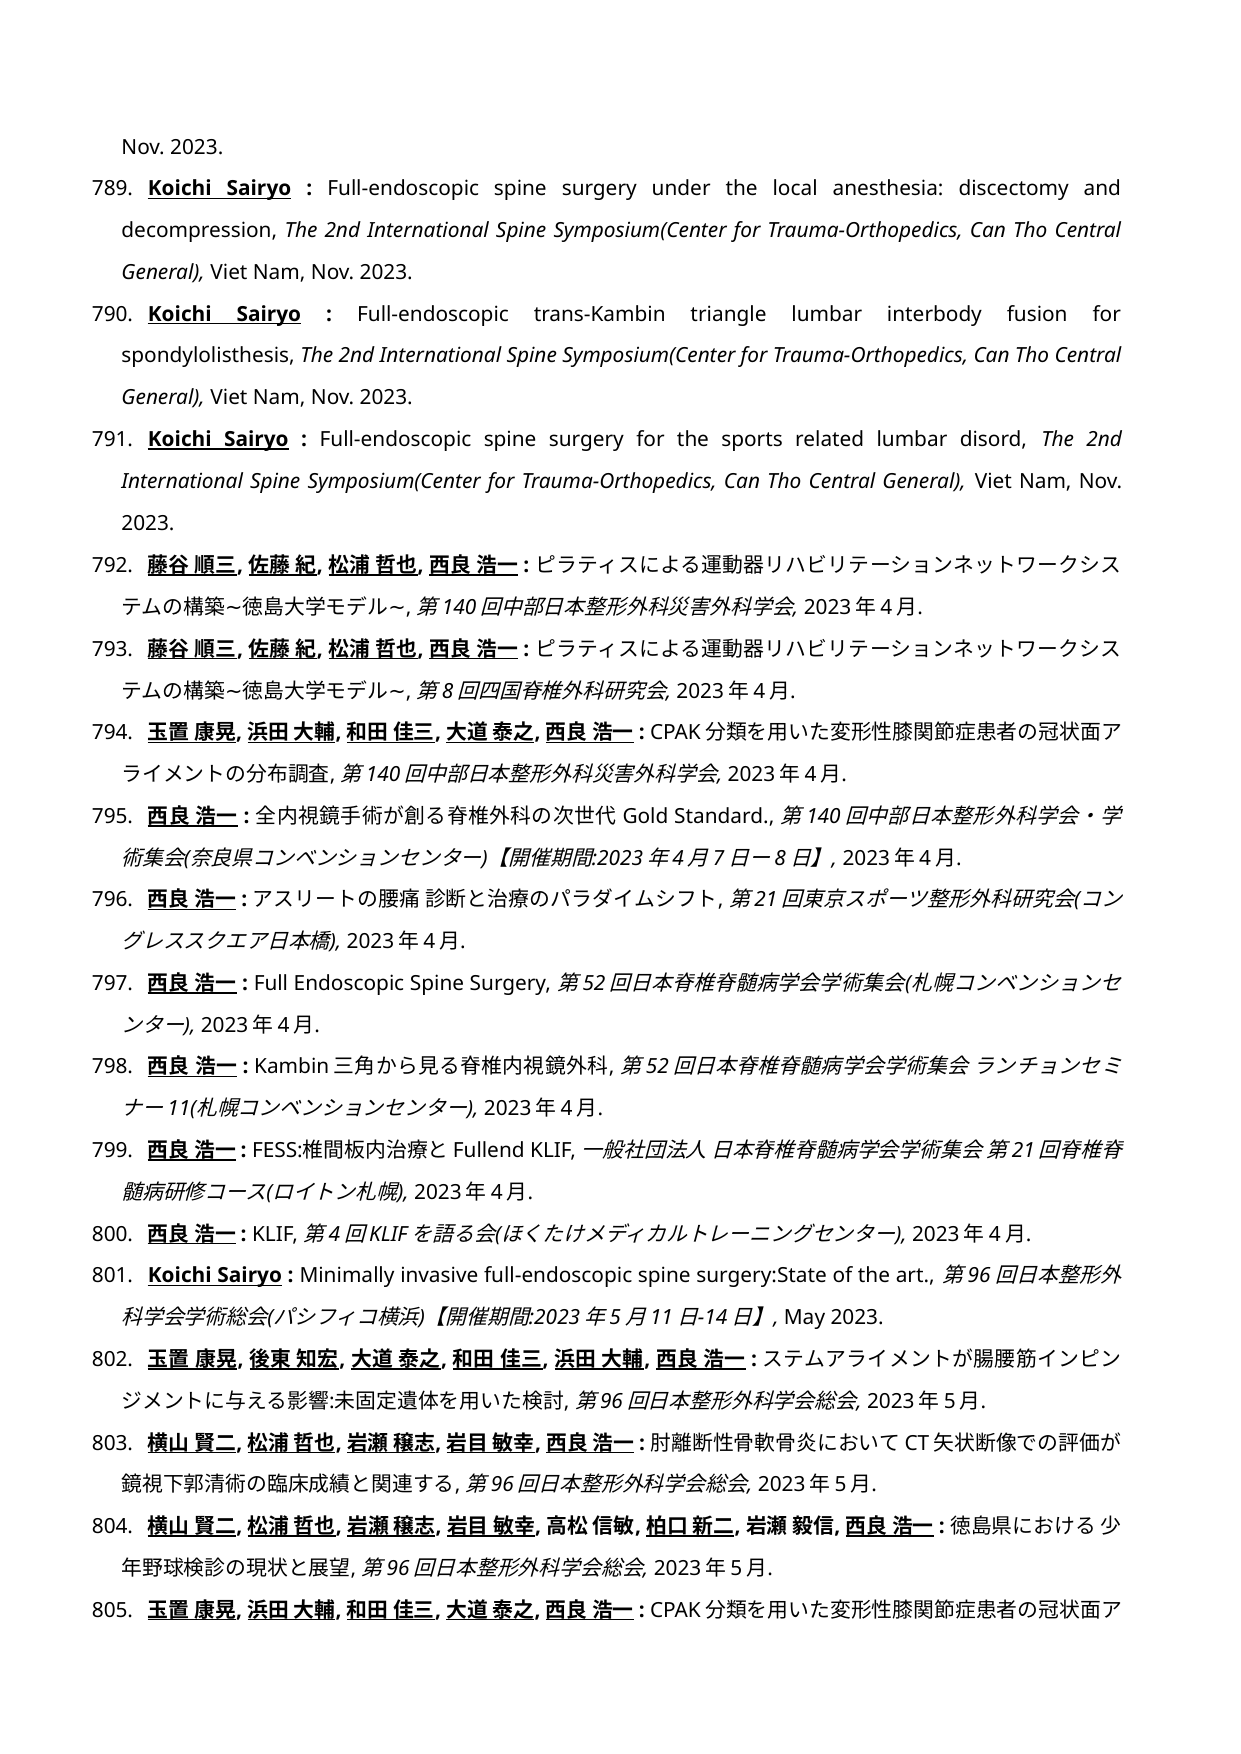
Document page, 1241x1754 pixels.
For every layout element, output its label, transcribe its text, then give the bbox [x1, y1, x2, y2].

list 西良 浩一 : Full Endoscopic Spine Surgery, 第52回日本脊椎脊髄病学会学術集会(札幌コンベンションセンター), 2023年4月. [92, 961, 1122, 1044]
list 玉置 康晃, 浜田 大輔, 和田 佳三, 大道 泰之, 西良 浩一 : CPAK分類を用いた変形性膝関節症患者の冠状面アライメントの分布調査, 第140回中部日本整形外科災害外科学会, 2023年4月. [92, 710, 1122, 793]
list 横山 賢二, 松浦 哲也, 岩瀬 穣志, 岩目 敏幸, 高松 信敏, 柏口 新二, 岩瀬 毅信, 西良 浩一 : 徳島県における 少年野球検診の現状と展望, 第96回日本整形外科学会総会, 2023年5月. [92, 1503, 1122, 1587]
list Koichi Sairyo : Full-endoscopic spine surgery for the sports related lumbar disord, The 2nd International Spine Symposium(Center for Trauma-Orthopedics, Can Tho Central General), Viet Nam, Nov. 2023. [92, 417, 1122, 543]
list 横山 賢二, 松浦 哲也, 岩瀬 穣志, 岩目 敏幸, 西良 浩一 : 肘離断性骨軟骨炎においてCT矢状断像での評価が鏡視下郭清術の臨床成績と関連する, 第96回日本整形外科学会総会, 2023年5月. [92, 1420, 1122, 1503]
list 玉置 康晃, 後東 知宏, 大道 泰之, 和田 佳三, 浜田 大輔, 西良 浩一 : ステムアライメントが腸腰筋インピンジメントに与える影響:未固定遺体を用いた検討, 第96回日本整形外科学会総会, 2023年5月. [92, 1336, 1122, 1420]
list 西良 浩一 : FESS:椎間板内治療とFullend KLIF, 一般社団法人 日本脊椎脊髄病学会学術集会 第21回脊椎脊髄病研修コース(ロイトン札幌), 2023年4月. [92, 1128, 1122, 1211]
list 西良 浩一 : アスリートの腰痛 診断と治療のパラダイムシフト, 第21回東京スポーツ整形外科研究会(コングレススクエア日本橋), 2023年4月. [92, 877, 1122, 961]
list Koichi Sairyo : Full-endoscopic spine surgery under the local anesthesia: discectomy and decompression, The 2nd International Spine Symposium(Center for Trauma-Orthopedics, Can Tho Central General), Viet Nam, Nov. 2023. [92, 167, 1122, 292]
list 藤谷 順三, 佐藤 紀, 松浦 哲也, 西良 浩一 : ピラティスによる運動器リハビリテーションネットワークシステムの構築∼徳島大学モデル∼, 第8回四国脊椎外科研究会, 2023年4月. [92, 626, 1122, 710]
list 西良 浩一 : KLIF, 第4回KLIFを語る会(ほくたけメディカルトレーニングセンター), 2023年4月. [92, 1211, 1122, 1253]
list 西良 浩一 : 全内視鏡手術が創る脊椎外科の次世代Gold Standard., 第140回中部日本整形外科学会・学術集会(奈良県コンベンションセンター)【開催期間:2023年4月7日ー8日】, 2023年4月. [92, 793, 1122, 877]
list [92, 1587, 1122, 1629]
list 西良 浩一 : Kambin三角から見る脊椎内視鏡外科, 第52回日本脊椎脊髄病学会学術集会 ランチョンセミナー11(札幌コンベンションセンター), 2023年4月. [92, 1044, 1122, 1128]
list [92, 125, 1122, 167]
list 藤谷 順三, 佐藤 紀, 松浦 哲也, 西良 浩一 : ピラティスによる運動器リハビリテーションネットワークシステムの構築∼徳島大学モデル∼, 第140回中部日本整形外科災害外科学会, 2023年4月. [92, 543, 1122, 626]
list Koichi Sairyo : Full-endoscopic trans-Kambin triangle lumbar interbody fusion for spondylolisthesis, The 2nd International Spine Symposium(Center for Trauma-Orthopedics, Can Tho Central General), Viet Nam, Nov. 2023. [92, 292, 1122, 417]
list Koichi Sairyo : Minimally invasive full-endoscopic spine surgery:State of the art., 第96回日本整形外科学会学術総会(パシフィコ横浜)【開催期間:2023年5月11日-14日】, May 2023. [92, 1253, 1122, 1336]
